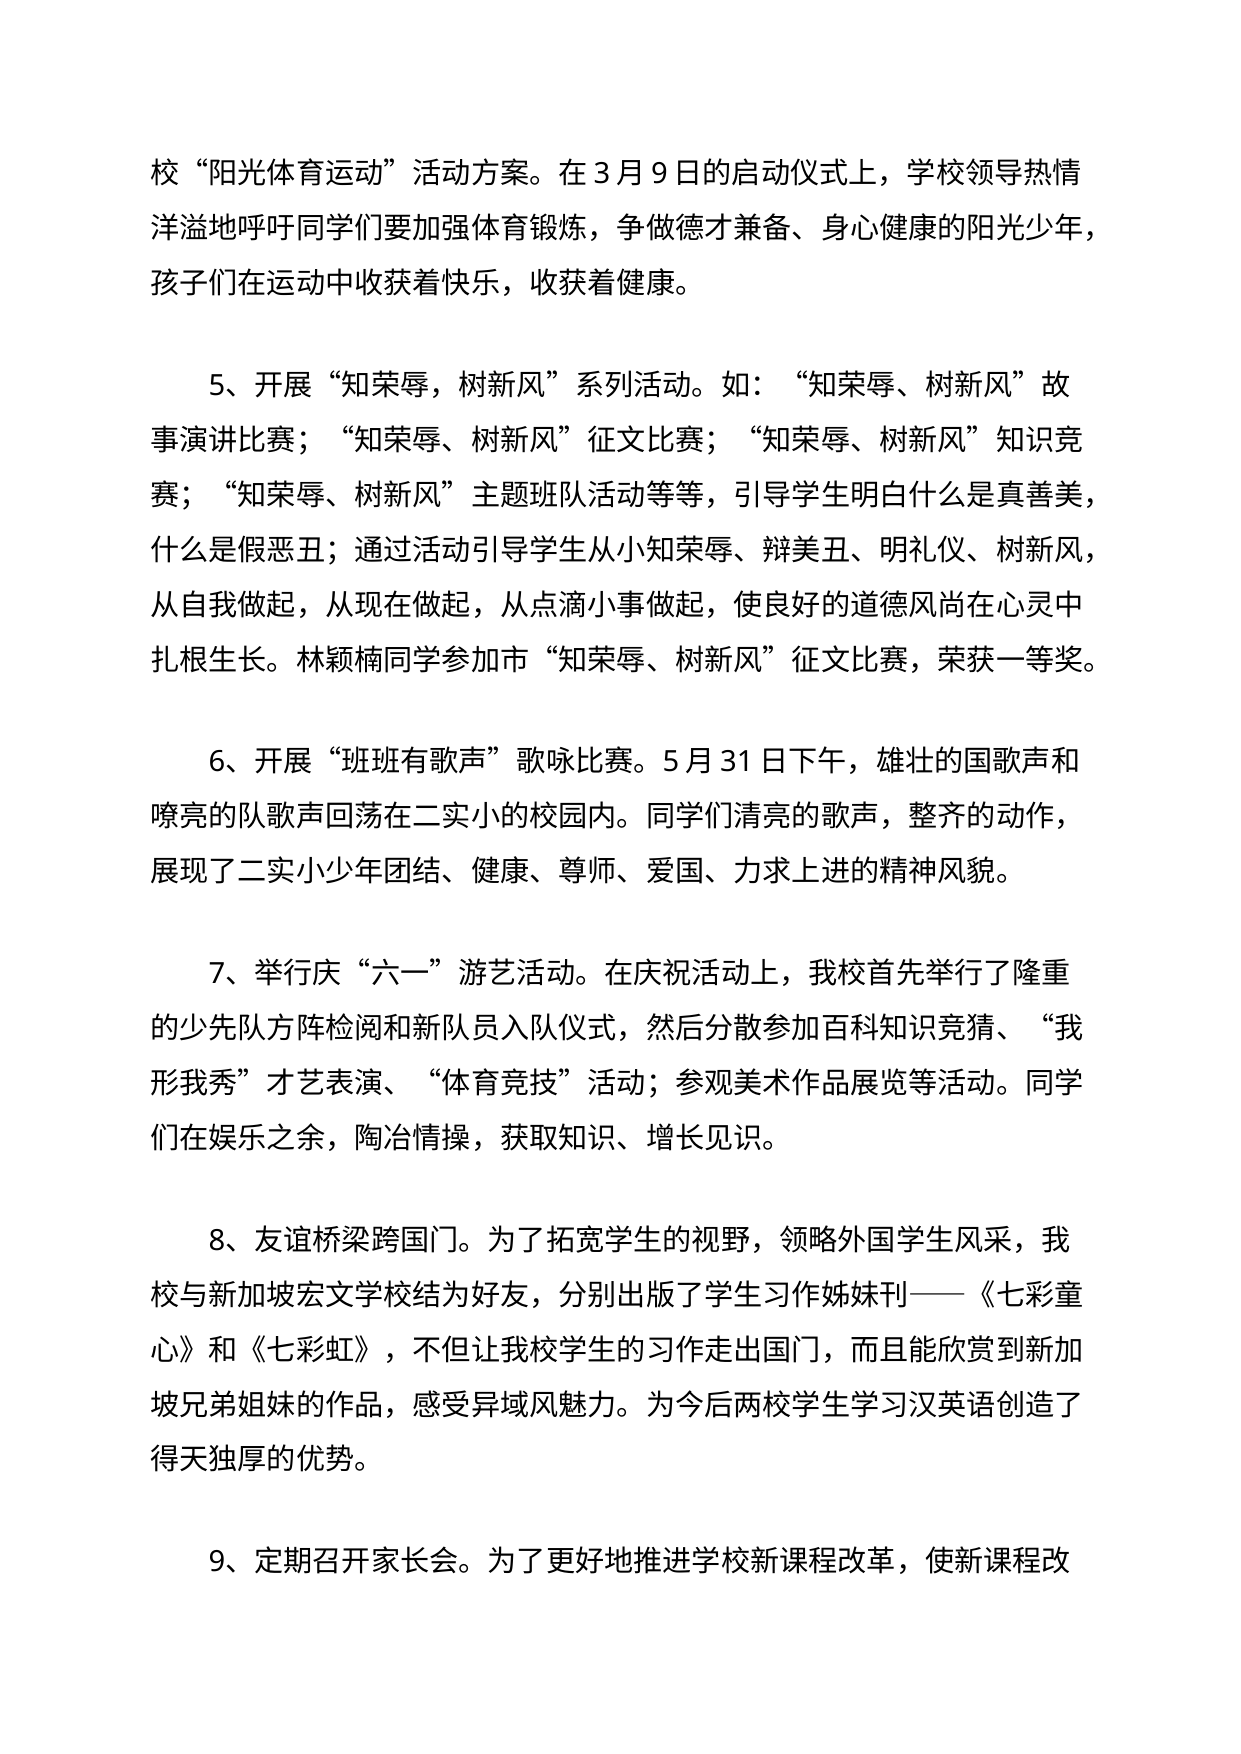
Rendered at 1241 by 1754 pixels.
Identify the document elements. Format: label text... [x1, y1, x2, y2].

text 6、开展“班班有歌声”歌咏比赛。5月31日下午，雄壮的国歌声和嘹亮的队歌声回荡在二实小的校园内。同学们清亮的歌声，整齐的动作，展现了二实小少年团结、健康、尊师、爱国、力求上进的精神风貌。 [150, 738, 1090, 890]
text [150, 150, 1090, 302]
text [150, 1538, 1090, 1580]
text 8、友谊桥梁跨国门。为了拓宽学生的视野，领略外国学生风采，我校与新加坡宏文学校结为好友，分别出版了学生习作姊妹刊——《七彩童心》和《七彩虹》，不但让我校学生的习作走出国门，而且能欣赏到新加坡兄弟姐妹的作品，感受异域风魅力。为今后两校学生学习汉英语创造了得天独厚的优势。 [150, 1216, 1090, 1478]
text 5、开展“知荣辱，树新风”系列活动。如：“知荣辱、树新风”故事演讲比赛；“知荣辱、树新风”征文比赛；“知荣辱、树新风”知识竞赛；“知荣辱、树新风”主题班队活动等等，引导学生明白什么是真善美，什么是假恶丑；通过活动引导学生从小知荣辱、辩美丑、明礼仪、树新风，从自我做起，从现在做起，从点滴小事做起，使良好的道德风尚在心灵中扎根生长。林颖楠同学参加市“知荣辱、树新风”征文比赛，荣获一等奖。 [150, 362, 1090, 678]
text 7、举行庆“六一”游艺活动。在庆祝活动上，我校首先举行了隆重的少先队方阵检阅和新队员入队仪式，然后分散参加百科知识竞猜、“我形我秀”才艺表演、“体育竞技”活动；参观美术作品展览等活动。同学们在娱乐之余，陶冶情操，获取知识、增长见识。 [150, 950, 1090, 1157]
